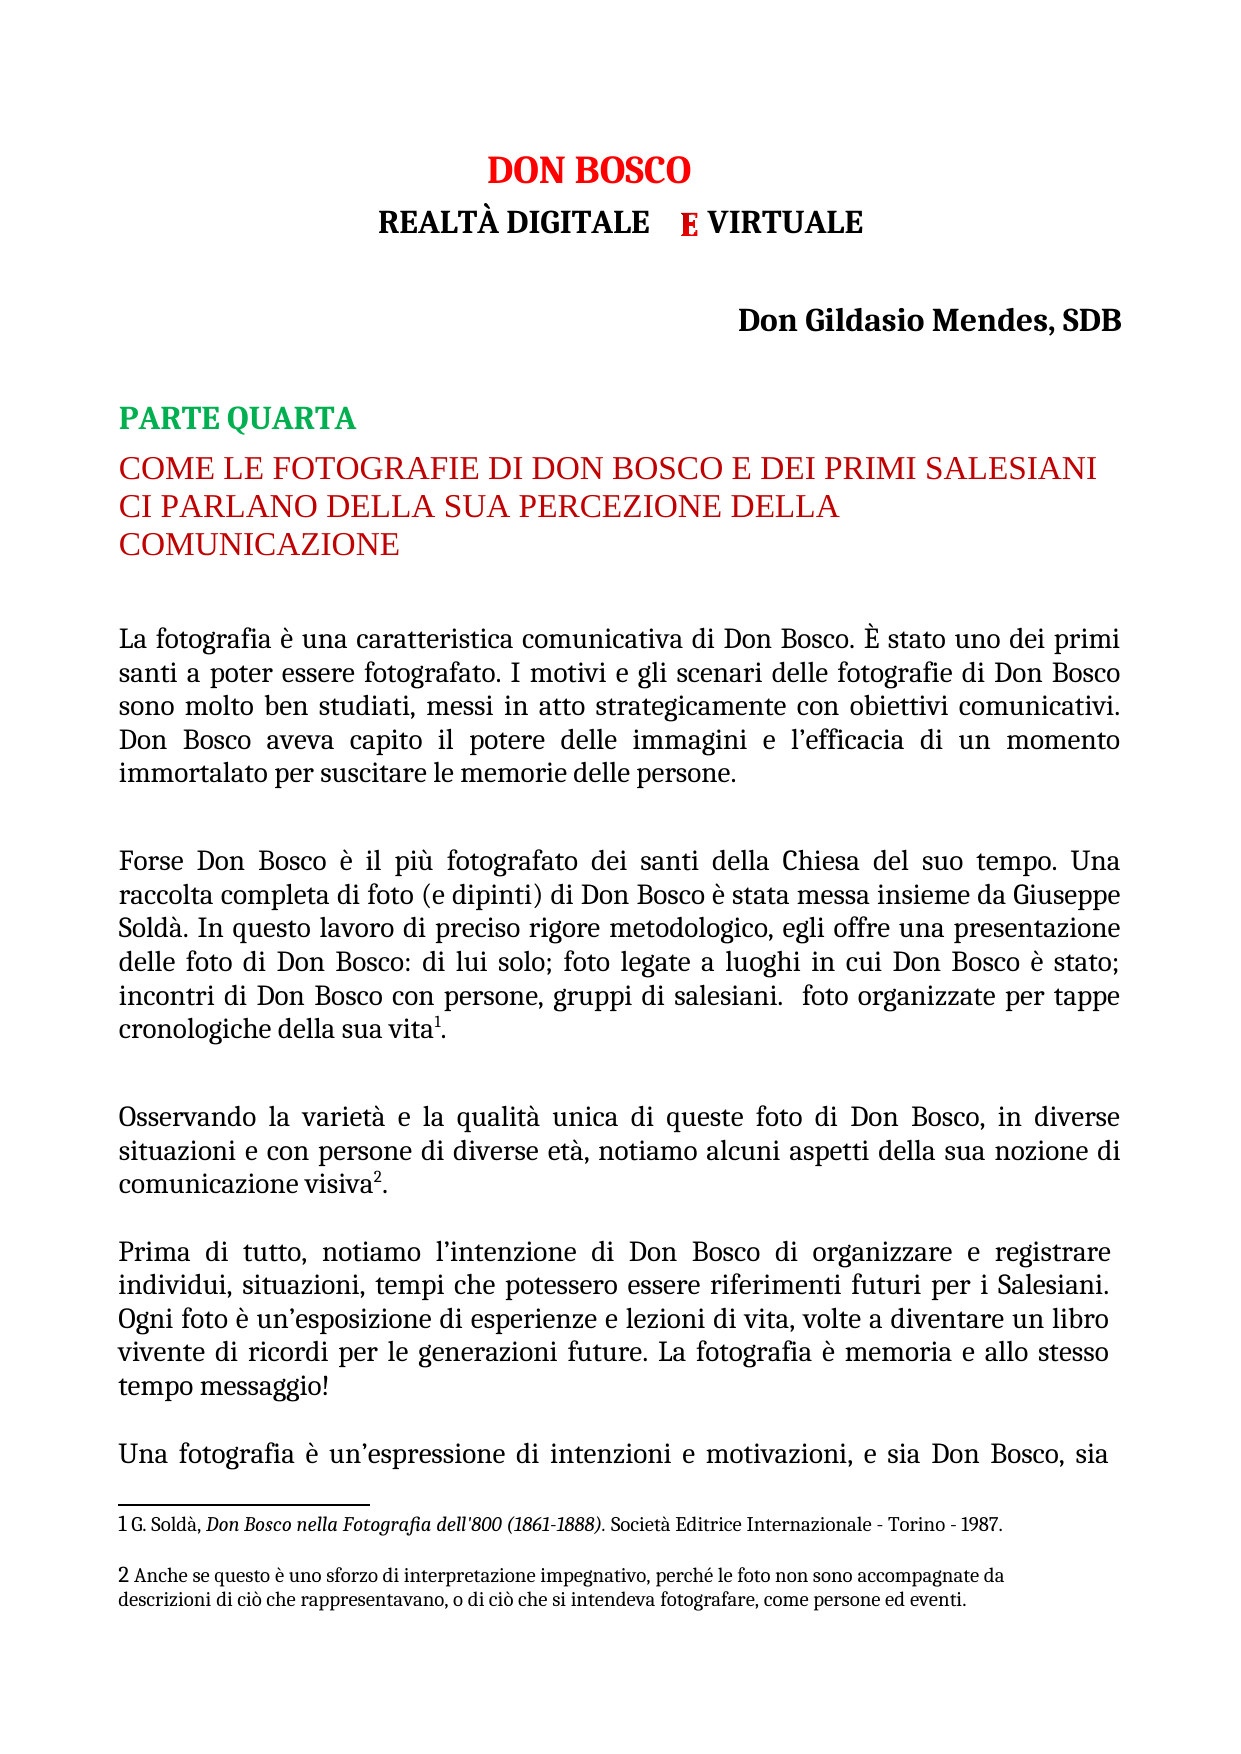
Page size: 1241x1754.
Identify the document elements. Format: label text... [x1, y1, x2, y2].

text Osservando la varietà e la qualità unica di queste foto di Don Bosco, in diverse situazioni e con persone di diverse età, notiamo alcuni aspetti della sua nozione di comunicazione visiva. [119, 1100, 1122, 1201]
text COME LE FOTOGRAFIE DI DON BOSCO E DEI PRIMI SALESIANI CI PARLANO DELLA SUA PERCEZIONE DELLA COMUNICAZIONE [119, 448, 1122, 563]
text La fotografia è una caratteristica comunicativa di Don Bosco. È stato uno dei primi santi a poter essere fotografato. I motivi e gli scenari delle fotografie di Don Bosco sono molto ben studiati, messi in atto strategicamente con obiettivi comunicativi. Don Bosco aveva capito il potere delle immagini e l’efficacia di un momento immortalato per suscitare le memorie delle persone. [119, 622, 1122, 790]
text Prima di tutto, notiamo l’intenzione di Don Bosco di organizzare e registrare individui, situazioni, tempi che potessero essere riferimenti futuri per i Salesiani. Ogni foto è un’esposizione di esperienze e lezioni di vita, volte a diventare un libro vivente di ricordi per le generazioni future. La fotografia è memoria e allo stesso tempo messaggio! [118, 1235, 1111, 1402]
text DON BOSCO [487, 148, 1122, 193]
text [118, 1437, 1110, 1471]
text Forse Don Bosco è il più fotografato dei santi della Chiesa del suo tempo. Una raccolta completa di foto (e dipinti) di Don Bosco è stata messa insieme da Giuseppe Soldà. In questo lavoro di preciso rigore metodologico, egli offre una presentazione delle foto di Don Bosco: di lui solo; foto legate a luoghi in cui Don Bosco è stato; incontri di Don Bosco con persone, gruppi di salesiani. foto organizzate per tappe cronologiche della sua vita. [119, 844, 1122, 1046]
text Don Gildasio Mendes, SDB [119, 301, 1122, 340]
text PARTE QUARTA [119, 399, 1122, 437]
text REALTÀ DIGITALE VIRTUALE [119, 204, 1122, 242]
